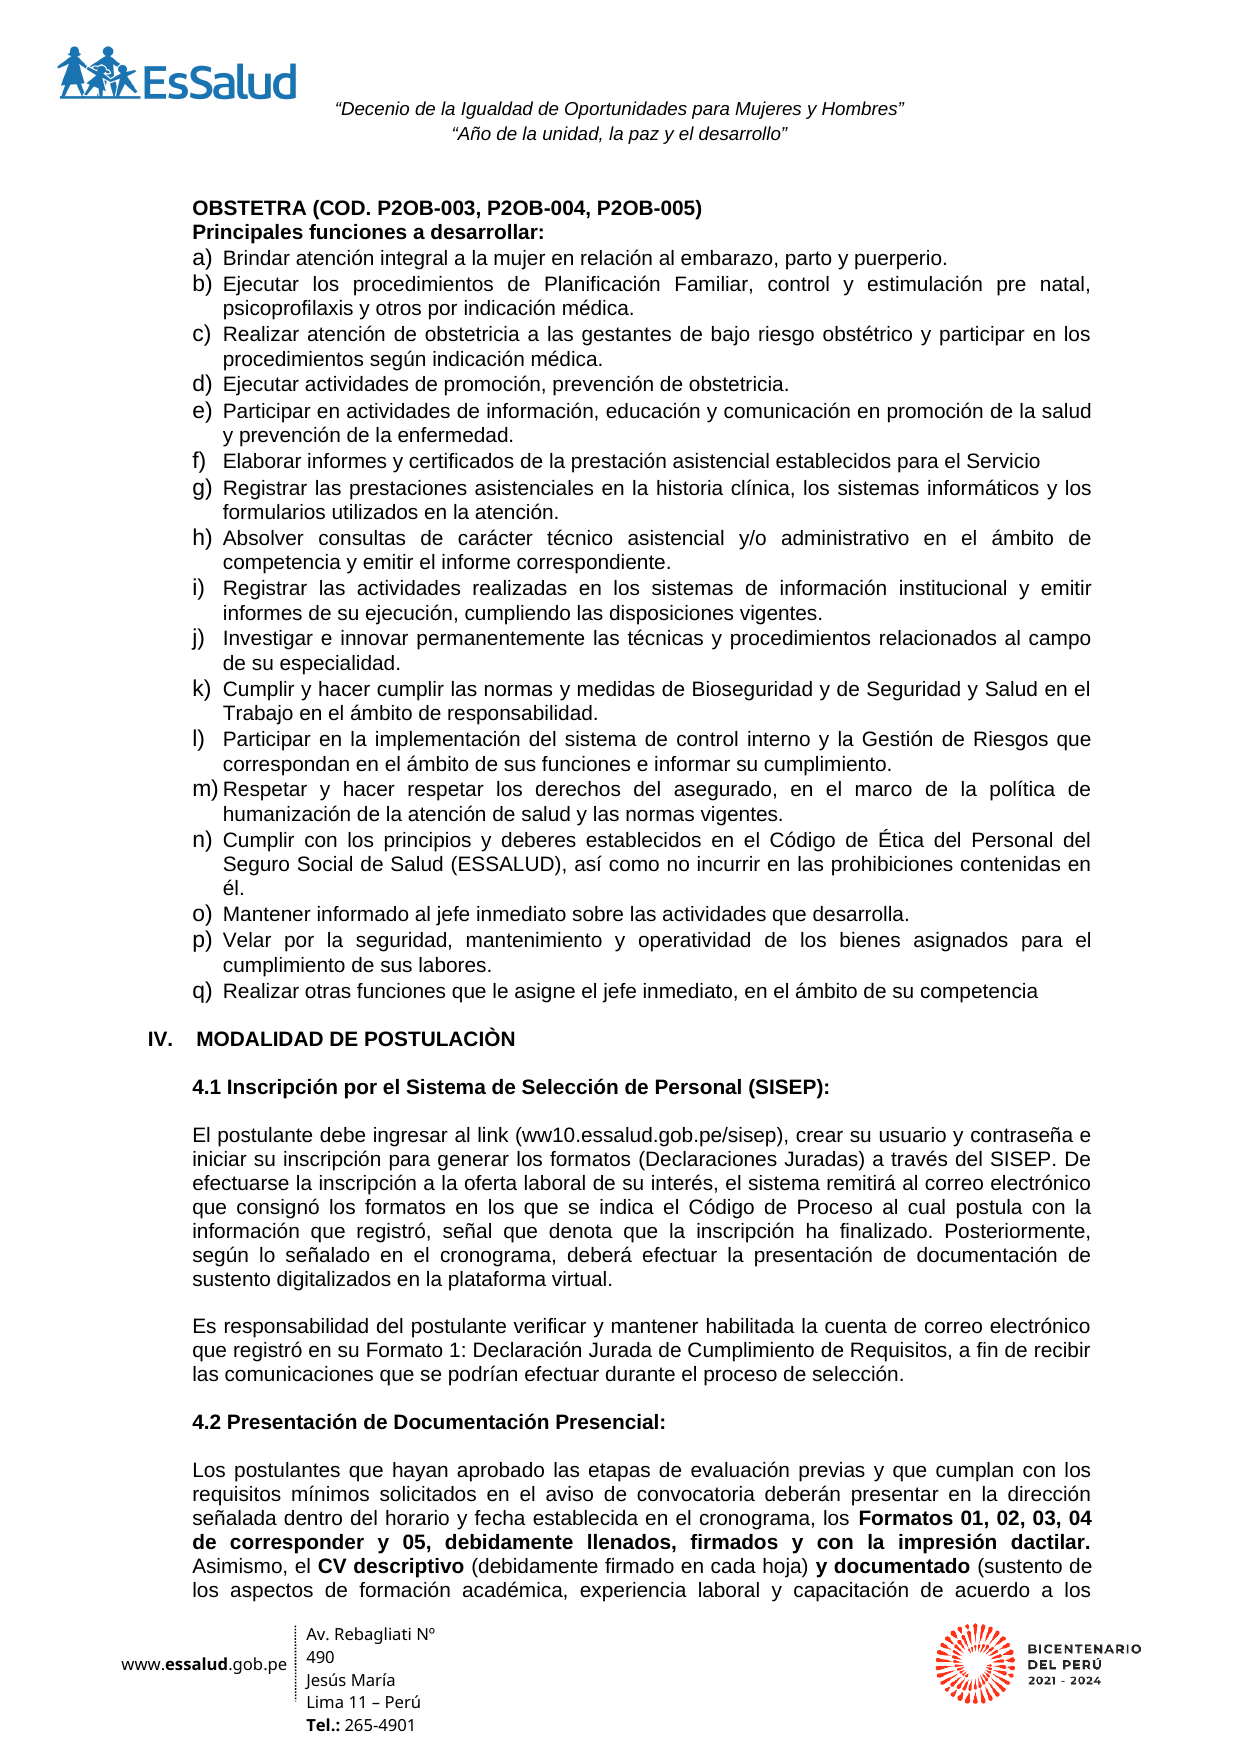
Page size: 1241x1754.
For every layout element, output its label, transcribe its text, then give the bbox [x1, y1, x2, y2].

list Realizar otras funciones que le asigne el jefe inmediato, en el ámbito de su competencia [192, 977, 1092, 1003]
list Ejecutar actividades de promoción, prevención de obstetricia. [192, 370, 1092, 397]
list Ejecutar los procedimientos de Planificación Familiar, control y estimulación pre natal, psicoprofilaxis y otros por indicación médica. [192, 270, 1092, 320]
text El postulante debe ingresar al link (ww10.essalud.gob.pe/sisep), crear su usuario y contraseña e iniciar su inscripción para generar los formatos (Declaraciones Juradas) a través del SISEP. De efectuarse la inscripción a la oferta laboral de su interés, el sistema remitirá al correo electrónico que consignó los formatos en los que se indica el Código de Proceso al cual postula con la información que registró, señal que denota que la inscripción ha finalizado. Posteriormente, según lo señalado en el cronograma, deberá efectuar la presentación de documentación de sustento digitalizados en la plataforma virtual. [192, 1123, 1092, 1290]
list Cumplir y hacer cumplir las normas y medidas de Bioseguridad y de Seguridad y Salud en el Trabajo en el ámbito de responsabilidad. [192, 675, 1092, 725]
picture [930, 1619, 1145, 1707]
list Brindar atención integral a la mujer en relación al embarazo, parto y puerperio. [192, 243, 1092, 270]
list Mantener informado al jefe inmediato sobre las actividades que desarrolla. [192, 900, 1092, 926]
text 4.1 Inscripción por el Sistema de Selección de Personal (SISEP): [192, 1075, 1092, 1099]
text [192, 1458, 1092, 1602]
list Registrar las prestaciones asistenciales en la historia clínica, los sistemas informáticos y los formularios utilizados en la atención. [192, 473, 1092, 524]
list Realizar atención de obstetricia a las gestantes de bajo riesgo obstétrico y participar en los procedimientos según indicación médica. [192, 320, 1092, 370]
subtitle OBSTETRA (COD. P2OB-003, P2OB-004, P2OB-005) [192, 196, 1092, 219]
list Velar por la seguridad, mantenimiento y operatividad de los bienes asignados para el cumplimiento de sus labores. [192, 926, 1092, 977]
list Cumplir con los principios y deberes establecidos en el Código de Ética del Personal del Seguro Social de Salud (ESSALUD), así como no incurrir en las prohibiciones contenidas en él. [192, 826, 1092, 900]
list Participar en la implementación del sistema de control interno y la Gestión de Riesgos que correspondan en el ámbito de sus funciones e informar su cumplimiento. [192, 725, 1092, 775]
text Es responsabilidad del postulante verificar y mantener habilitada la cuenta de correo electrónico que registró en su Formato 1: Declaración Jurada de Cumplimiento de Requisitos, a fin de recibir las comunicaciones que se podrían efectuar durante el proceso de selección. [192, 1314, 1092, 1386]
list Absolver consultas de carácter técnico asistencial y/o administrativo en el ámbito de competencia y emitir el informe correspondiente. [192, 524, 1092, 574]
text IV. MODALIDAD DE POSTULACIÒN [148, 1027, 1092, 1051]
list Investigar e innovar permanentemente las técnicas y procedimientos relacionados al campo de su especialidad. [192, 624, 1092, 675]
list Participar en actividades de información, educación y comunicación en promoción de la salud y prevención de la enfermedad. [192, 397, 1092, 447]
text 4.2 Presentación de Documentación Presencial: [192, 1410, 1092, 1434]
list Respetar y hacer respetar los derechos del asegurado, en el marco de la política de humanización de la atención de salud y las normas vigentes. [192, 775, 1092, 826]
list Registrar las actividades realizadas en los sistemas de información institucional y emitir informes de su ejecución, cumpliendo las disposiciones vigentes. [192, 574, 1092, 624]
list Elaborar informes y certificados de la prestación asistencial establecidos para el Servicio [192, 447, 1092, 473]
subtitle Principales funciones a desarrollar: [192, 219, 1092, 243]
picture [52, 40, 300, 107]
